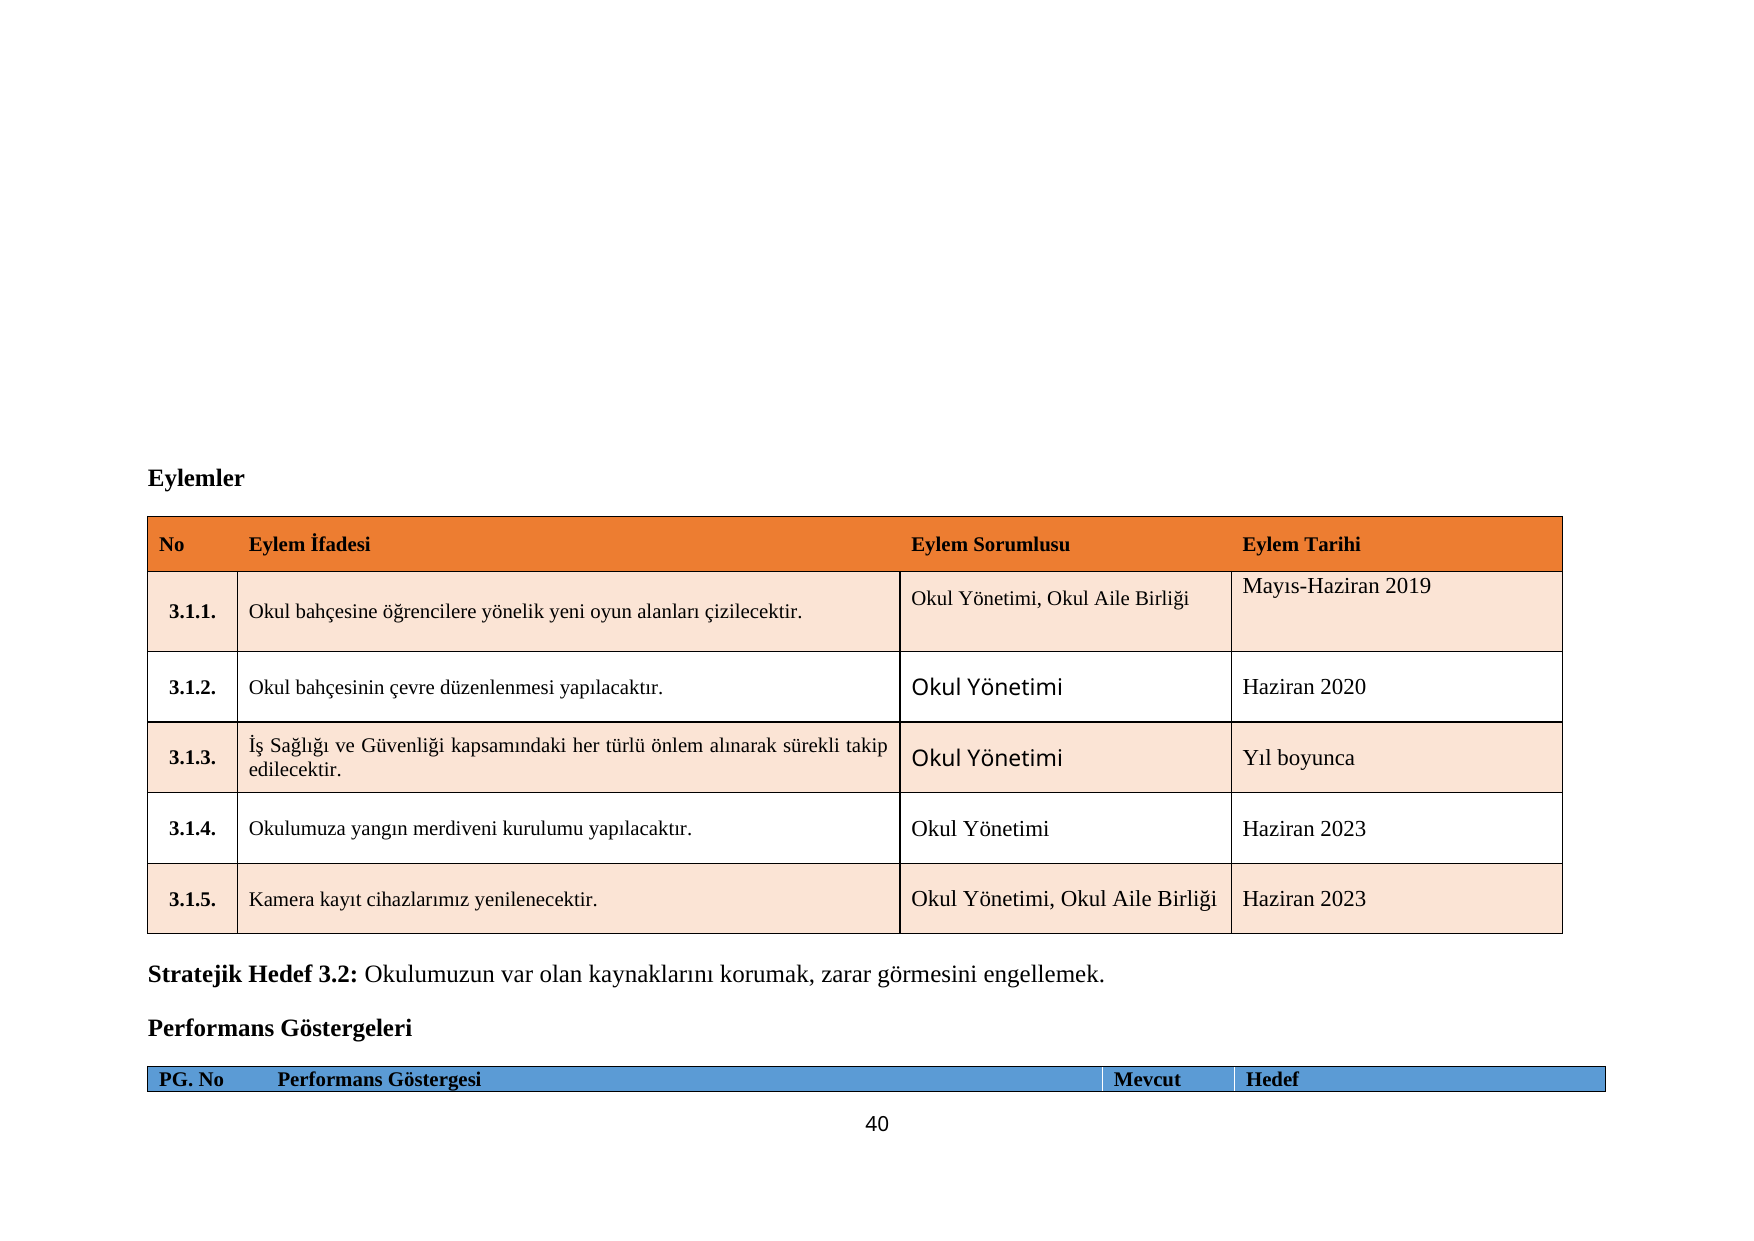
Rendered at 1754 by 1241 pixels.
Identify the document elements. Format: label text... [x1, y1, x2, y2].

table_cell 3.1.4. [148, 793, 237, 863]
table_cell Okulumuza yangın merdiveni kurulumu yapılacaktır. [238, 793, 899, 863]
table_cell 3.1.1. [148, 572, 237, 651]
table_header Mevcut [1103, 1067, 1234, 1091]
table_cell Okul bahçesine öğrencilere yönelik yeni oyun alanları çizilecektir. [238, 572, 899, 651]
table_header Hedef [1235, 1067, 1605, 1091]
table_cell İş Sağlığı ve Güvenliği kapsamındaki her türlü önlem alınarak sürekli takip edilecektir. [238, 723, 899, 792]
table_cell Okul Yönetimi [901, 723, 1231, 792]
table_header No [148, 517, 237, 571]
text Eylemler [148, 463, 1606, 492]
table_cell 3.1.2. [148, 652, 237, 721]
table_header Eylem Tarihi [1231, 517, 1562, 571]
table_cell Haziran 2023 [1232, 864, 1562, 933]
table_cell Haziran 2020 [1232, 652, 1562, 721]
table_cell 3.1.5. [148, 864, 237, 933]
table_cell Kamera kayıt cihazlarımız yenilenecektir. [238, 864, 899, 933]
table_cell 3.1.3. [148, 723, 237, 792]
table_header Eylem İfadesi [237, 517, 900, 571]
table_cell Okul Yönetimi, Okul Aile Birliği [901, 864, 1231, 933]
table_cell Okul Yönetimi [901, 652, 1231, 721]
table_cell Yıl boyunca [1232, 723, 1562, 792]
table_header Eylem Sorumlusu [900, 517, 1231, 571]
table_cell Okul bahçesinin çevre düzenlenmesi yapılacaktır. [238, 652, 899, 721]
text Performans Göstergeleri [148, 1013, 1606, 1042]
table_header PG. No [148, 1067, 266, 1091]
subtitle Stratejik Hedef 3.2: Okulumuzun var olan kaynaklarını korumak, zarar görmesini engellemek. [148, 959, 1606, 988]
table_cell Okul Yönetimi [901, 793, 1231, 863]
table_cell Mayıs-Haziran 2019 [1232, 572, 1562, 651]
table_cell Haziran 2023 [1232, 793, 1562, 863]
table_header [266, 1067, 1102, 1091]
table_cell Okul Yönetimi, Okul Aile Birliği [901, 572, 1231, 651]
